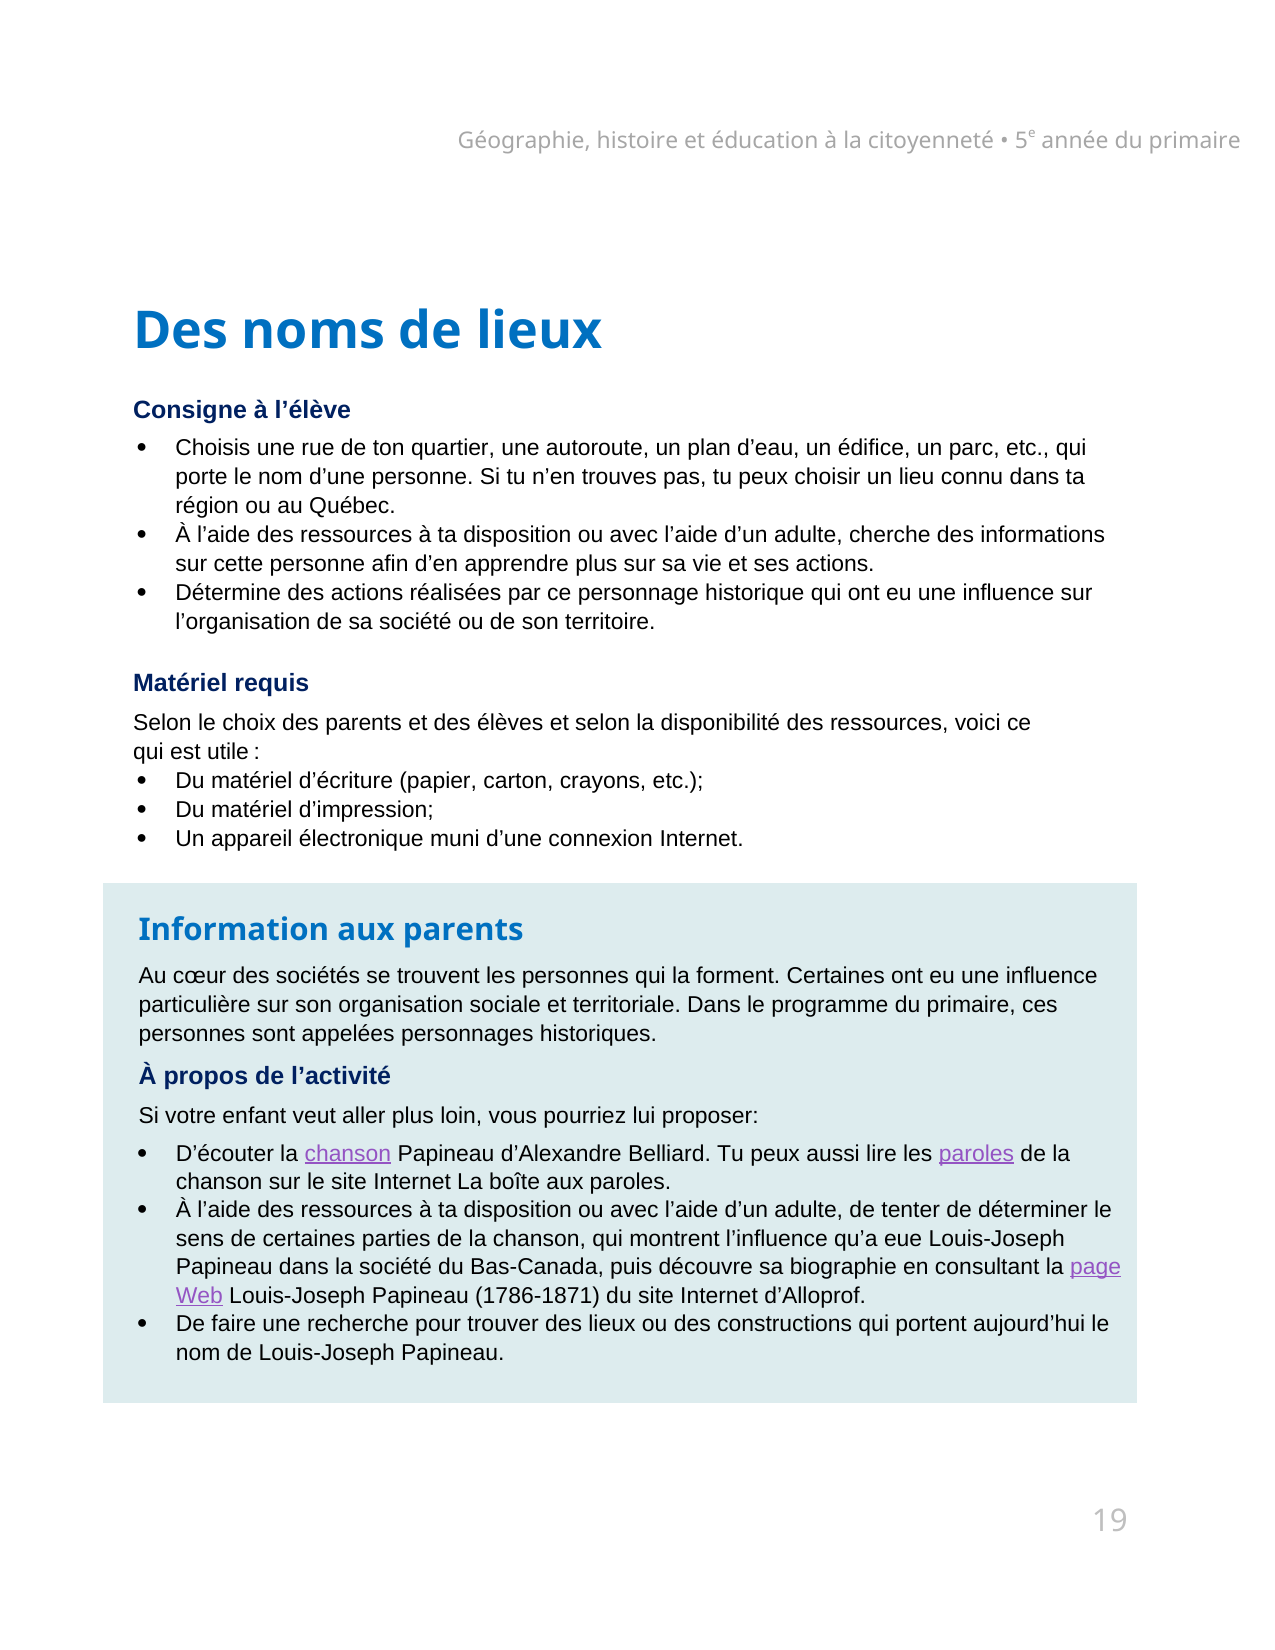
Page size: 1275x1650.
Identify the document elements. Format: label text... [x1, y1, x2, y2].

table_header Information aux parents Au cœur des sociétés se trouvent les personnes qui la forment. Certaines ont eu une influence particulière sur son organisation sociale et territoriale. Dans le programme du primaire, ces personnes sont appelées personnages historiques. À propos de l’activité Si votre enfant veut aller plus loin, vous pourriez lui proposer: D’écouter la chanson Papineau d’Alexandre Belliard. Tu peux aussi lire les paroles de la chanson sur le site Internet La boîte aux paroles. À l’aide des ressources à ta disposition ou avec l’aide d’un adulte, de tenter de déterminer le sens de certaines parties de la chanson, qui montrent l’influence qu’a eue Louis-Joseph Papineau dans la société du Bas-Canada, puis découvre sa biographie en consultant la page Web Louis-Joseph Papineau (1786-1871) du site Internet d’Alloprof. De faire une recherche pour trouver des lieux ou des constructions qui portent aujourd’hui le nom de Louis-Joseph Papineau. [103, 883, 1137, 1403]
text Des noms de lieux [133, 293, 1127, 363]
list À l’aide des ressources à ta disposition ou avec l’aide d’un adulte, cherche des informations sur cette personne afin d’en apprendre plus sur sa vie et ses actions. [138, 521, 1122, 576]
list Choisis une rue de ton quartier, une autoroute, un plan d’eau, un édifice, un parc, etc., qui porte le nom d’une personne. Si tu n’en trouves pas, tu peux choisir un lieu connu dans ta région ou au Québec. [138, 434, 1122, 518]
text Selon le choix des parents et des élèves et selon la disponibilité des ressources, voici ce qui est utile : [133, 709, 1122, 764]
text Consigne à l’élève [133, 395, 1048, 423]
list Du matériel d’écriture (papier, carton, crayons, etc.); [138, 767, 1122, 793]
list Un appareil électronique muni d’une connexion Internet. [138, 825, 1122, 851]
list Du matériel d’impression; [138, 796, 1122, 822]
list Détermine des actions réalisées par ce personnage historique qui ont eu une influence sur l’organisation de sa société ou de son territoire. [138, 579, 1122, 634]
text Matériel requis [133, 668, 1048, 697]
